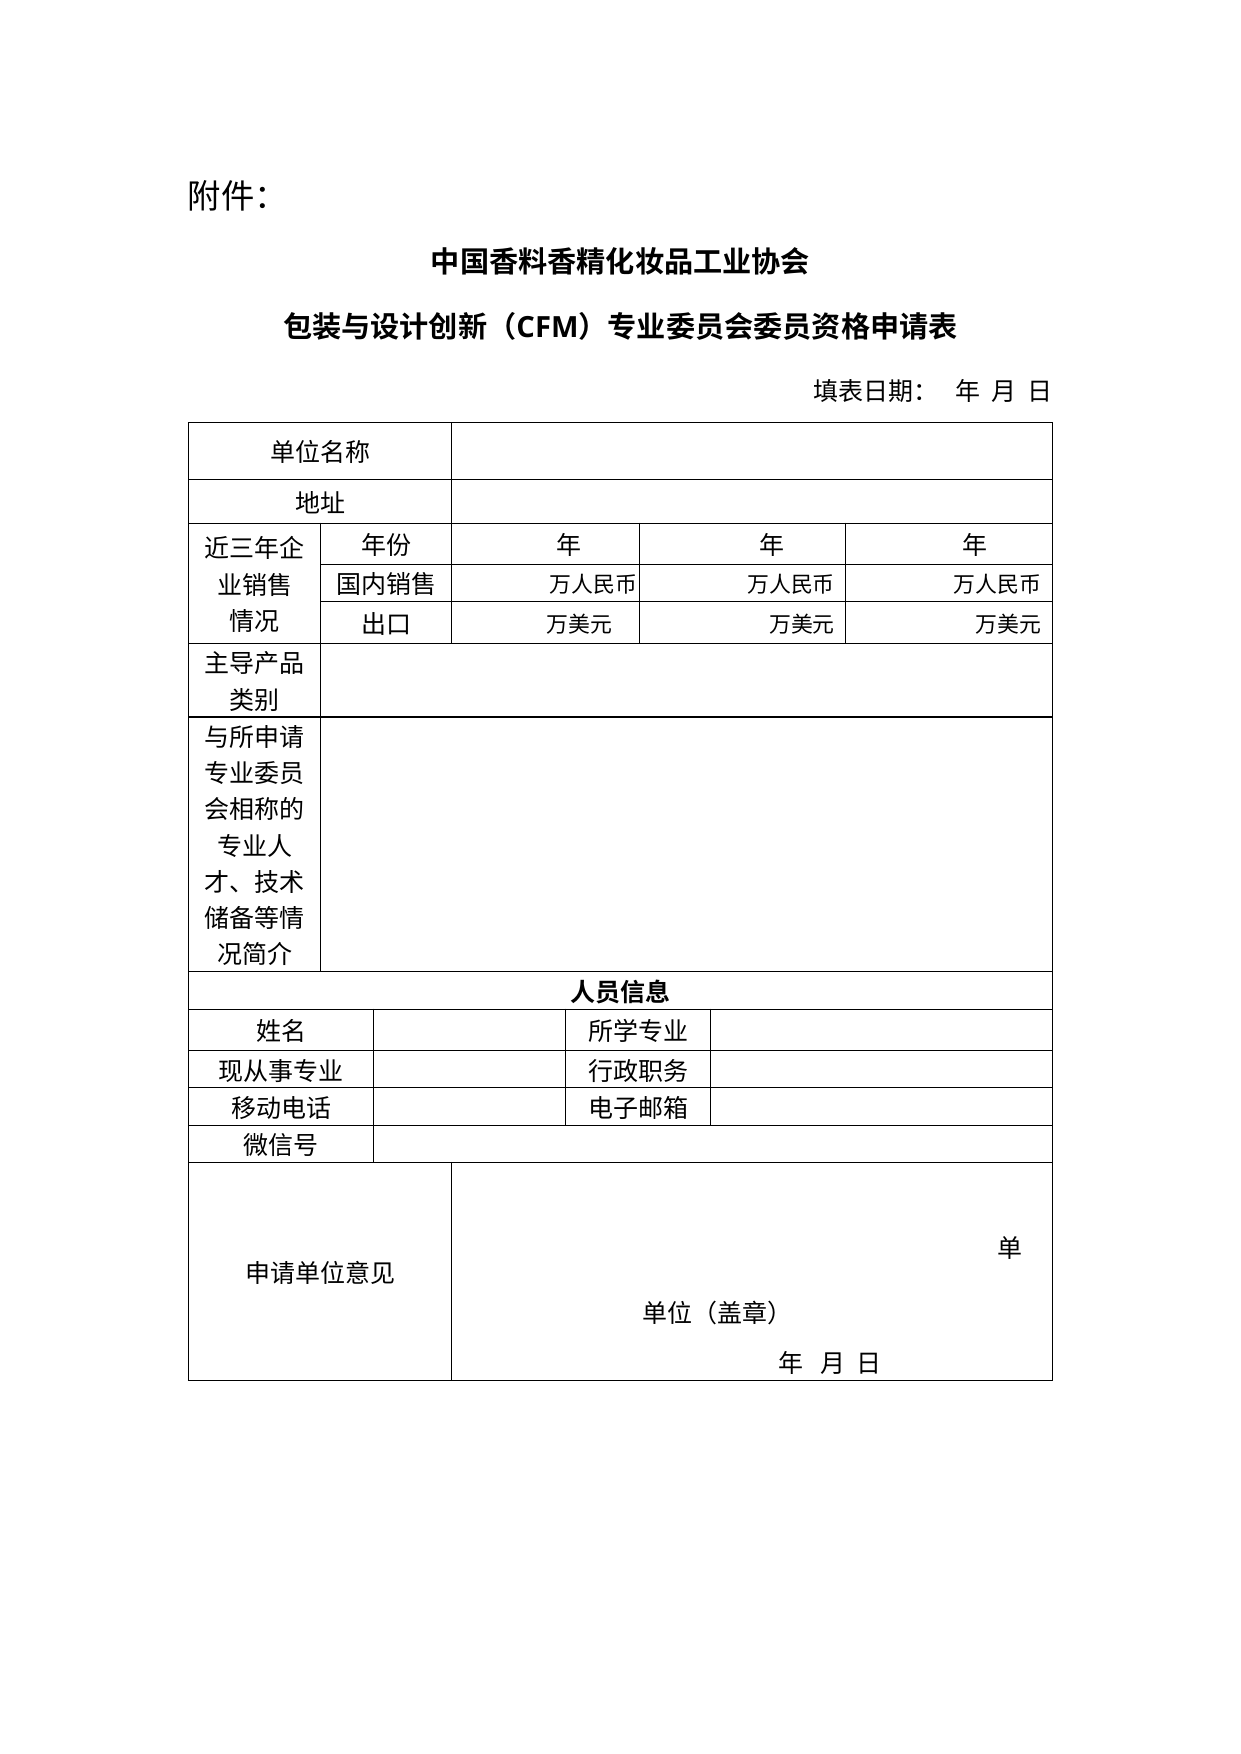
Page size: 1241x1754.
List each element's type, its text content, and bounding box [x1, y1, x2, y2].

table_cell [374, 1088, 565, 1124]
table_cell [374, 1010, 565, 1050]
table_cell 年 [452, 524, 639, 563]
table_cell 移动电话 [189, 1088, 373, 1124]
table_cell [321, 718, 1052, 971]
table_cell 万人民币 [846, 565, 1052, 601]
table_header [452, 423, 1052, 479]
table_cell 主导产品类别 [189, 644, 320, 716]
table_cell 万人民币 [452, 565, 639, 601]
table_cell 申请单位意见 [189, 1163, 451, 1380]
table_cell [711, 1010, 1052, 1050]
text 附件： [187, 162, 1053, 227]
table_cell 年份 [321, 524, 451, 563]
table_cell [374, 1051, 565, 1087]
table_cell 所学专业 [566, 1010, 710, 1050]
table_cell 万人民币 [640, 565, 845, 601]
table_cell 近三年企业销售 情况 [189, 524, 320, 643]
table_cell 年 [846, 524, 1052, 563]
table_cell 姓名 [189, 1010, 373, 1050]
table_cell [374, 1126, 1052, 1162]
table_cell 人员信息 [189, 972, 1052, 1008]
table_cell 国内销售 [321, 565, 451, 601]
table_cell 电子邮箱 [566, 1088, 710, 1124]
table_cell 单 单位（盖章） 年 月 日 [452, 1163, 1052, 1380]
table_cell 行政职务 [566, 1051, 710, 1087]
table_cell 年 [640, 524, 845, 563]
table_cell 出口 [321, 602, 451, 643]
table_cell [452, 480, 1052, 523]
table_cell 万美元 [846, 602, 1052, 643]
text 填表日期： 年 月 日 [187, 357, 1053, 422]
table_cell [711, 1088, 1052, 1124]
table_cell 万美元 [640, 602, 845, 643]
table_header 单位名称 [189, 423, 451, 479]
table_cell 地址 [189, 480, 451, 523]
table_cell 现从事专业 [189, 1051, 373, 1087]
text 包装与设计创新（CFM）专业委员会委员资格申请表 [187, 292, 1053, 357]
text 中国香料香精化妆品工业协会 [187, 227, 1053, 292]
table_cell 微信号 [189, 1126, 373, 1162]
table_cell [321, 644, 1052, 716]
table_cell [711, 1051, 1052, 1087]
table_cell 与所申请专业委员会相称的专业人才、技术储备等情况简介 [189, 718, 320, 971]
table_cell 万美元 [452, 602, 639, 643]
